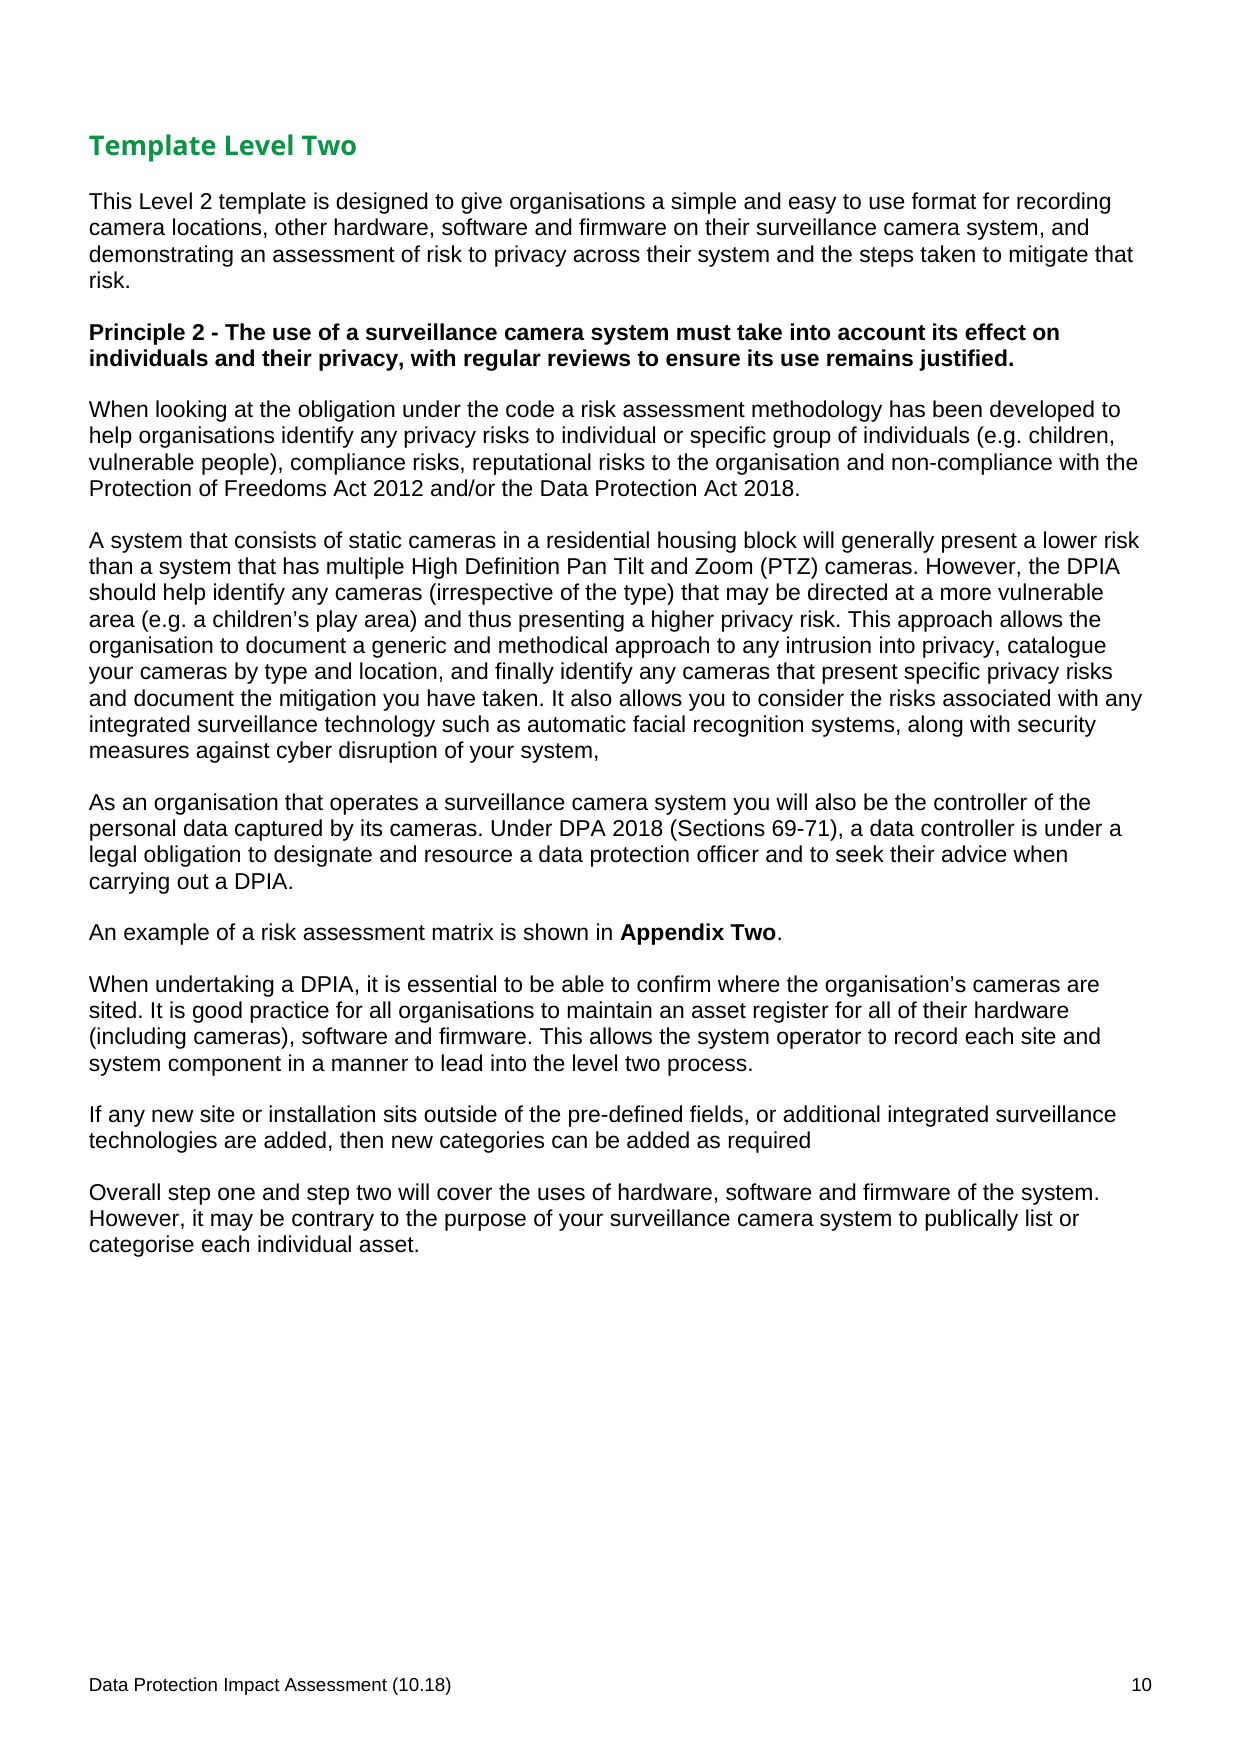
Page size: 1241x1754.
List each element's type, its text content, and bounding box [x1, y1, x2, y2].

text As an organisation that operates a surveillance camera system you will also be the controller of the personal data captured by its cameras. Under DPA 2018 (Sections 69-71), a data controller is under a legal obligation to designate and resource a data protection officer and to seek their advice when carrying out a DPIA. [89, 789, 1152, 894]
text Overall step one and step two will cover the uses of hardware, software and firmware of the system. However, it may be contrary to the purpose of your surveillance camera system to publically list or categorise each individual asset. [89, 1179, 1152, 1258]
text When undertaking a DPIA, it is essential to be able to confirm where the organisation’s cameras are sited. It is good practice for all organisations to maintain an asset register for all of their hardware (including cameras), software and firmware. This allows the system operator to record each site and system component in a manner to lead into the level two process. [89, 971, 1152, 1076]
text If any new site or installation sits outside of the pre-defined fields, or additional integrated surveillance technologies are added, then new categories can be added as required [89, 1101, 1152, 1154]
text Principle 2 - The use of a surveillance camera system must take into account its effect on individuals and their privacy, with regular reviews to ensure its use remains justified. [89, 318, 1152, 371]
text An example of a risk assessment matrix is shown in Appendix Two. [89, 919, 1152, 946]
subtitle Template Level Two [89, 126, 1152, 163]
text When looking at the obligation under the code a risk assessment methodology has been developed to help organisations identify any privacy risks to individual or specific group of individuals (e.g. children, vulnerable people), compliance risks, reputational risks to the organisation and non-compliance with the Protection of Freedoms Act 2012 and/or the Data Protection Act 2018. [89, 396, 1152, 502]
text A system that consists of static cameras in a residential housing block will generally present a lower risk than a system that has multiple High Definition Pan Tilt and Zoom (PTZ) cameras. However, the DPIA should help identify any cameras (irrespective of the type) that may be directed at a more vulnerable area (e.g. a children’s play area) and thus presenting a higher privacy risk. This approach allows the organisation to document a generic and methodical approach to any intrusion into privacy, catalogue your cameras by type and location, and finally identify any cameras that present specific privacy risks and document the mitigation you have taken. It also allows you to consider the risks associated with any integrated surveillance technology such as automatic facial recognition systems, along with security measures against cyber disruption of your system, [89, 527, 1152, 764]
text This Level 2 template is designed to give organisations a simple and easy to use format for recording camera locations, other hardware, software and firmware on their surveillance camera system, and demonstrating an assessment of risk to privacy across their system and the steps taken to mitigate that risk. [89, 188, 1152, 293]
